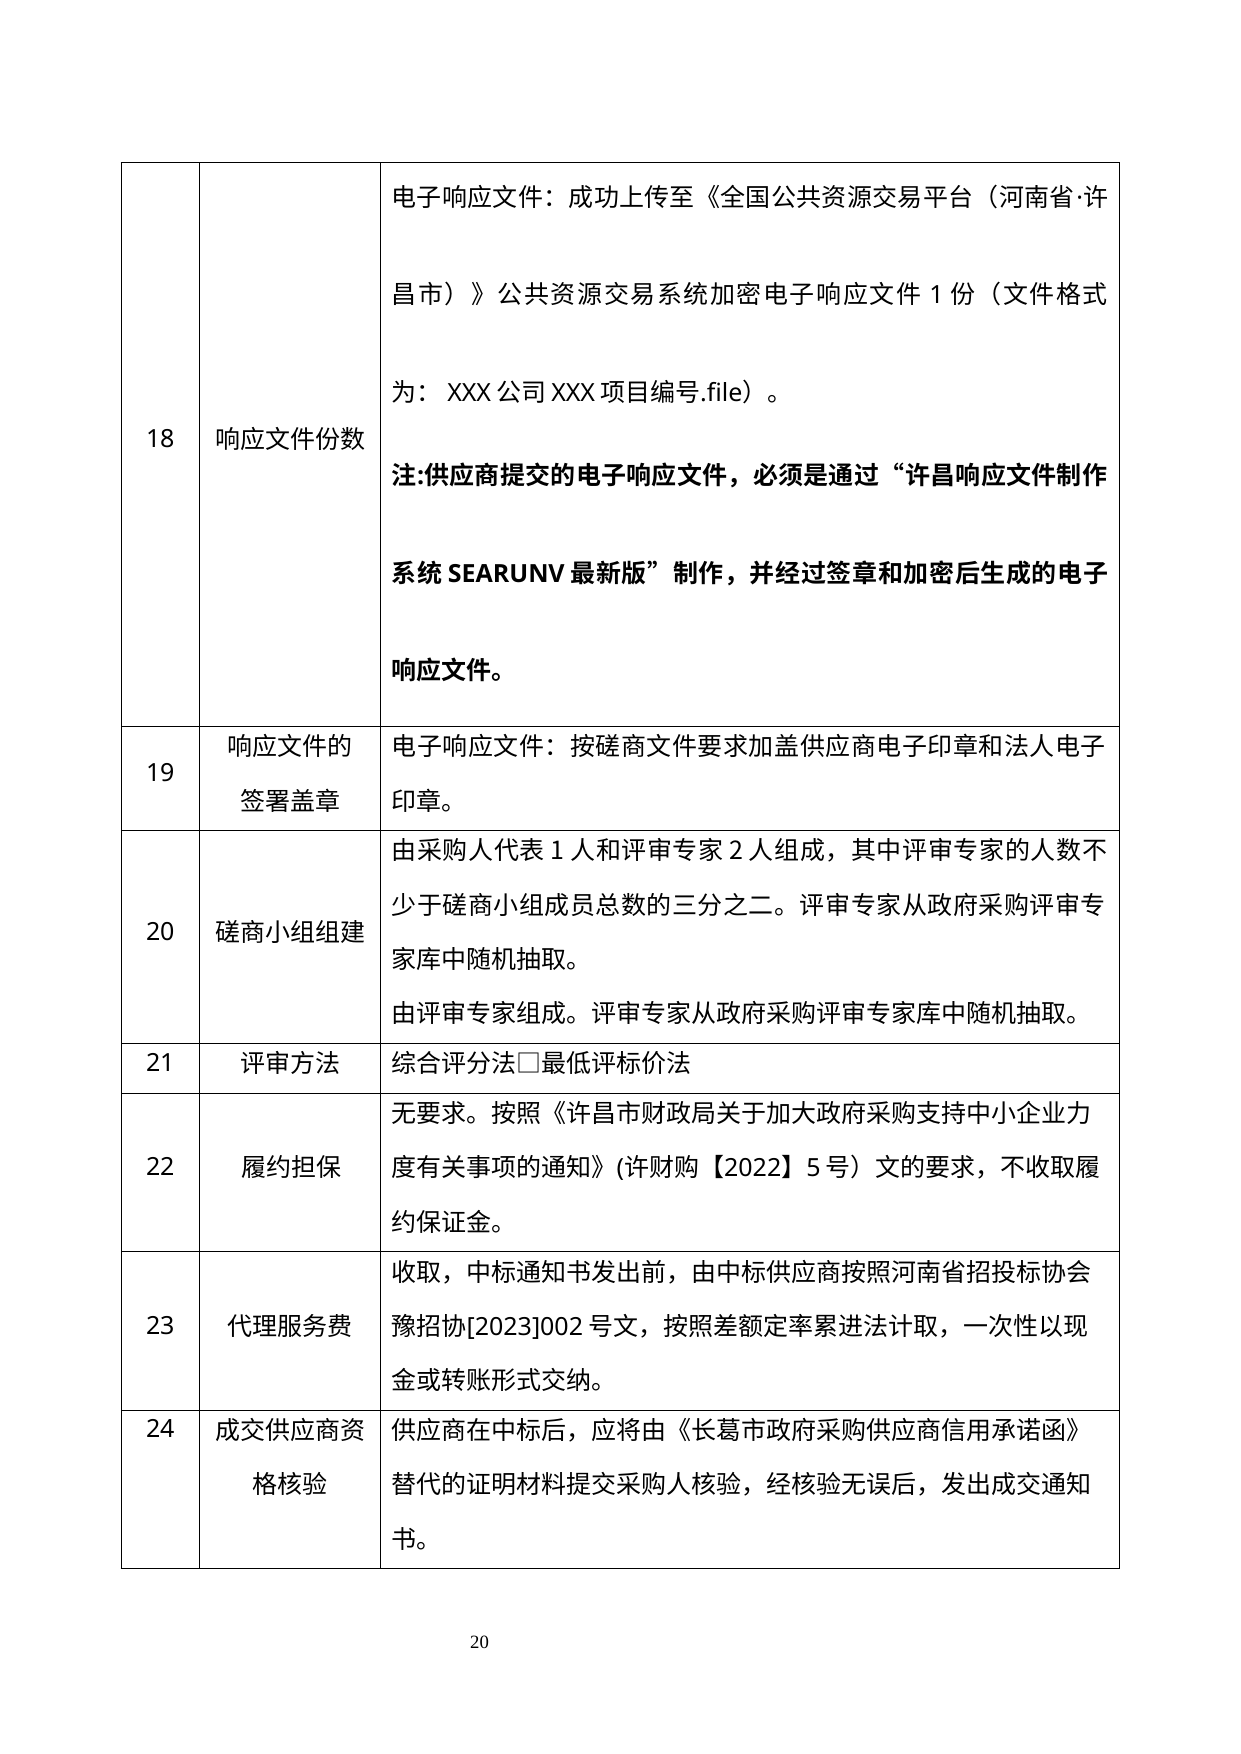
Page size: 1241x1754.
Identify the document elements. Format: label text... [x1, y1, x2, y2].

table_cell 由采购人代表1人和评审专家2人组成，其中评审专家的人数不少于磋商小组成员总数的三分之二。评审专家从政府采购评审专家库中随机抽取。 由评审专家组成。评审专家从政府采购评审专家库中随机抽取。 [381, 831, 1119, 1043]
table_cell 响应文件的 签署盖章 [200, 727, 380, 830]
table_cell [381, 1411, 1119, 1568]
table_cell 磋商小组组建 [200, 831, 380, 1043]
table_cell 20 [122, 831, 199, 1043]
table_cell 电子响应文件：成功上传至《全国公共资源交易平台（河南省·许昌市）》公共资源交易系统加密电子响应文件1份（文件格式为： XXX公司XXX项目编号.file）。 注:供应商提交的电子响应文件，必须是通过“许昌响应文件制作系统SEARUNV最新版”制作，并经过签章和加密后生成的电子响应文件。 [381, 163, 1119, 726]
table_cell 电子响应文件：按磋商文件要求加盖供应商电子印章和法人电子印章。 [381, 727, 1119, 830]
table_cell 18 [122, 163, 199, 726]
table_cell 23 [122, 1252, 199, 1409]
table_cell 21 [122, 1044, 199, 1092]
table_cell 评审方法 [200, 1044, 380, 1092]
table_cell 综合评分法□最低评标价法 [381, 1044, 1119, 1092]
table_cell 收取，中标通知书发出前，由中标供应商按照河南省招投标协会豫招协[2023]002号文，按照差额定率累进法计取，一次性以现金或转账形式交纳。 [381, 1252, 1119, 1409]
table_cell 19 [122, 727, 199, 830]
table_cell 成交供应商资格核验 [200, 1411, 380, 1568]
table_cell 履约担保 [200, 1094, 380, 1251]
table_cell 代理服务费 [200, 1252, 380, 1409]
table_cell 24 [122, 1411, 199, 1568]
table_cell 22 [122, 1094, 199, 1251]
table_cell 无要求。按照《许昌市财政局关于加大政府采购支持中小企业力度有关事项的通知》(许财购【2022】5号）文的要求，不收取履约保证金。 [381, 1094, 1119, 1251]
table_cell 响应文件份数 [200, 163, 380, 726]
